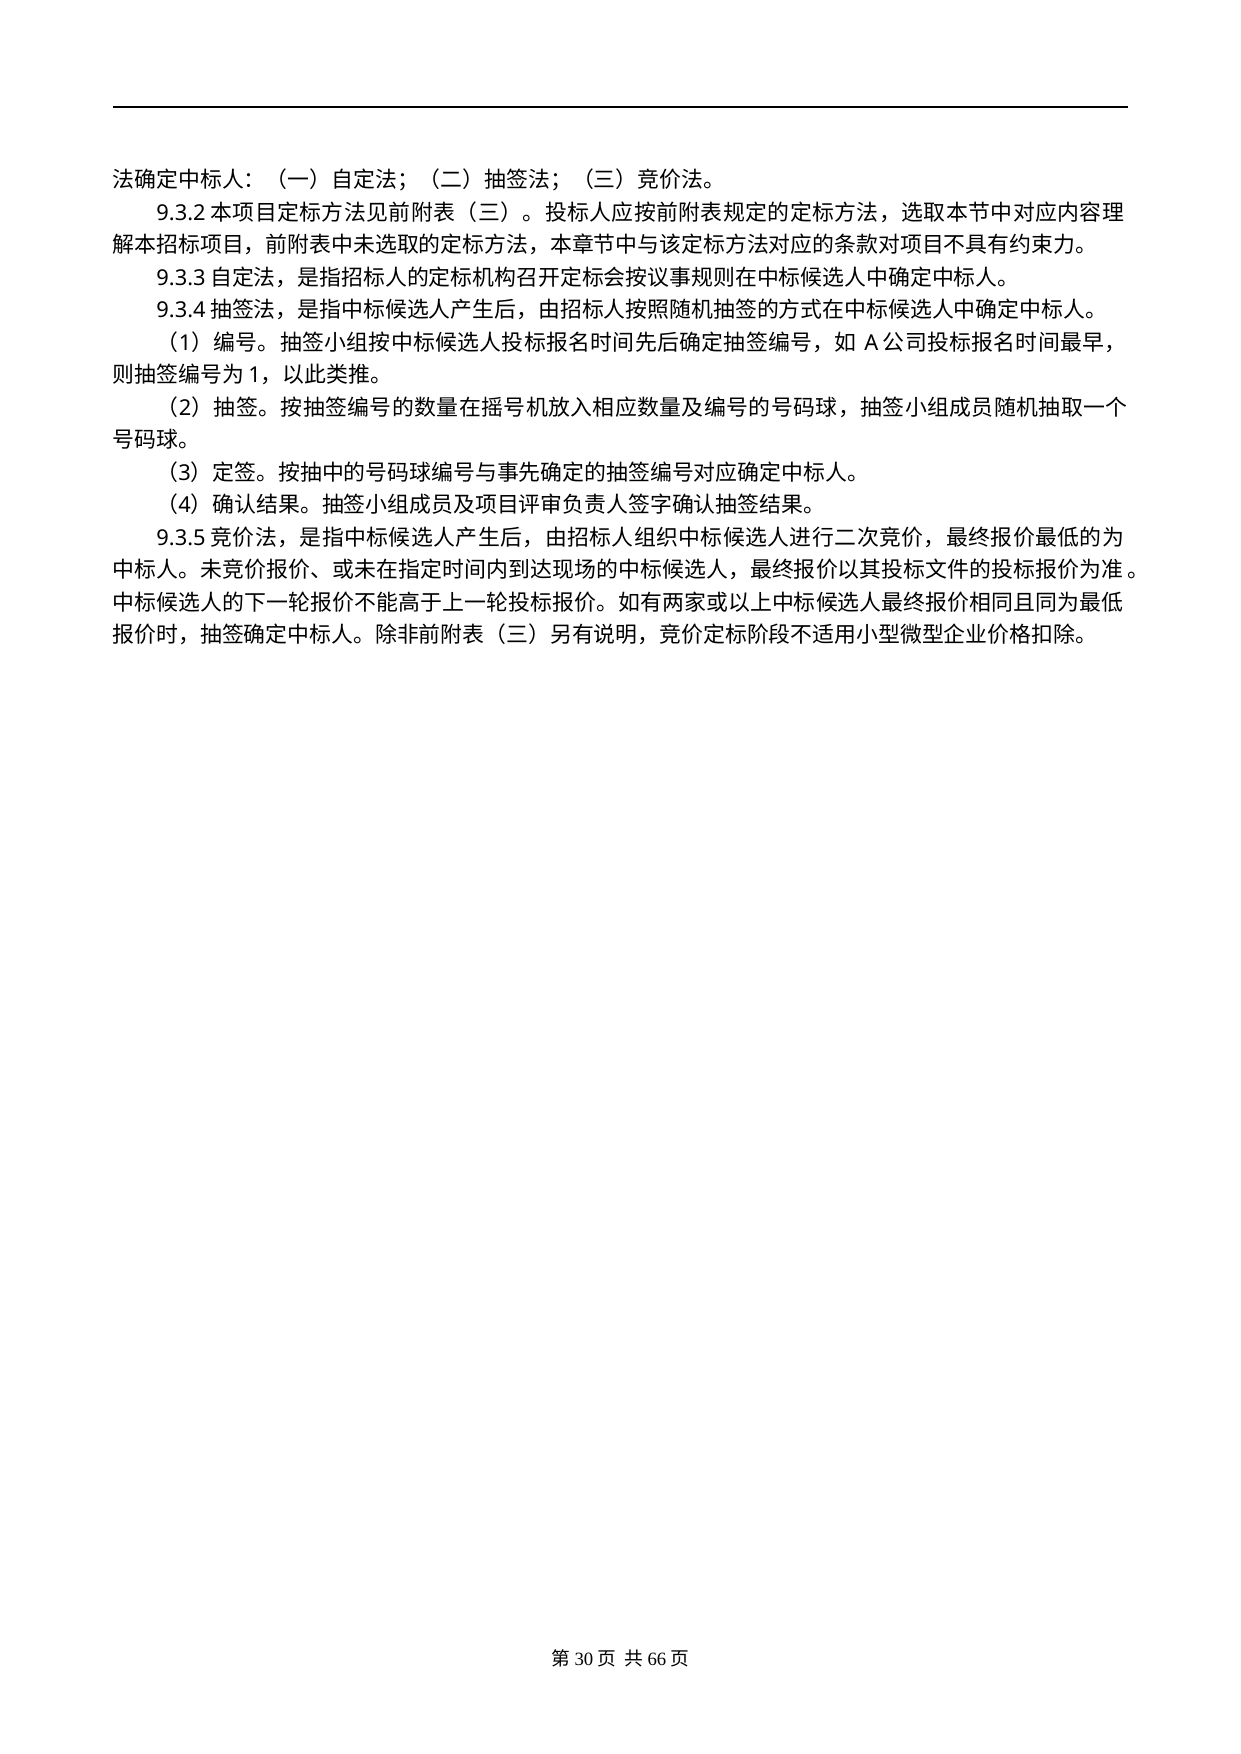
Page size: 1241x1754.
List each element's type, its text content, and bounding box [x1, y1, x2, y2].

text （1）编号。抽签小组按中标候选人投标报名时间先后确定抽签编号，如A公司投标报名时间最早，则抽签编号为1，以此类推。 [112, 324, 1128, 389]
text （2）抽签。按抽签编号的数量在摇号机放入相应数量及编号的号码球，抽签小组成员随机抽取一个号码球。 [112, 389, 1128, 454]
text 9.3.2本项目定标方法见前附表（三）。投标人应按前附表规定的定标方法，选取本节中对应内容理解本招标项目，前附表中未选取的定标方法，本章节中与该定标方法对应的条款对项目不具有约束力。 [112, 194, 1128, 259]
text 9.3.5竞价法，是指中标候选人产生后，由招标人组织中标候选人进行二次竞价，最终报价最低的为中标人。未竞价报价、或未在指定时间内到达现场的中标候选人，最终报价以其投标文件的投标报价为准。中标候选人的下一轮报价不能高于上一轮投标报价。如有两家或以上中标候选人最终报价相同且同为最低报价时，抽签确定中标人。除非前附表（三）另有说明，竞价定标阶段不适用小型微型企业价格扣除。 [112, 519, 1128, 649]
text （3）定签。按抽中的号码球编号与事先确定的抽签编号对应确定中标人。 [112, 454, 1128, 487]
text （4）确认结果。抽签小组成员及项目评审负责人签字确认抽签结果。 [112, 487, 1128, 519]
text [112, 162, 1128, 194]
text 9.3.3自定法，是指招标人的定标机构召开定标会按议事规则在中标候选人中确定中标人。 [112, 259, 1128, 292]
text 9.3.4抽签法，是指中标候选人产生后，由招标人按照随机抽签的方式在中标候选人中确定中标人。 [112, 292, 1128, 324]
